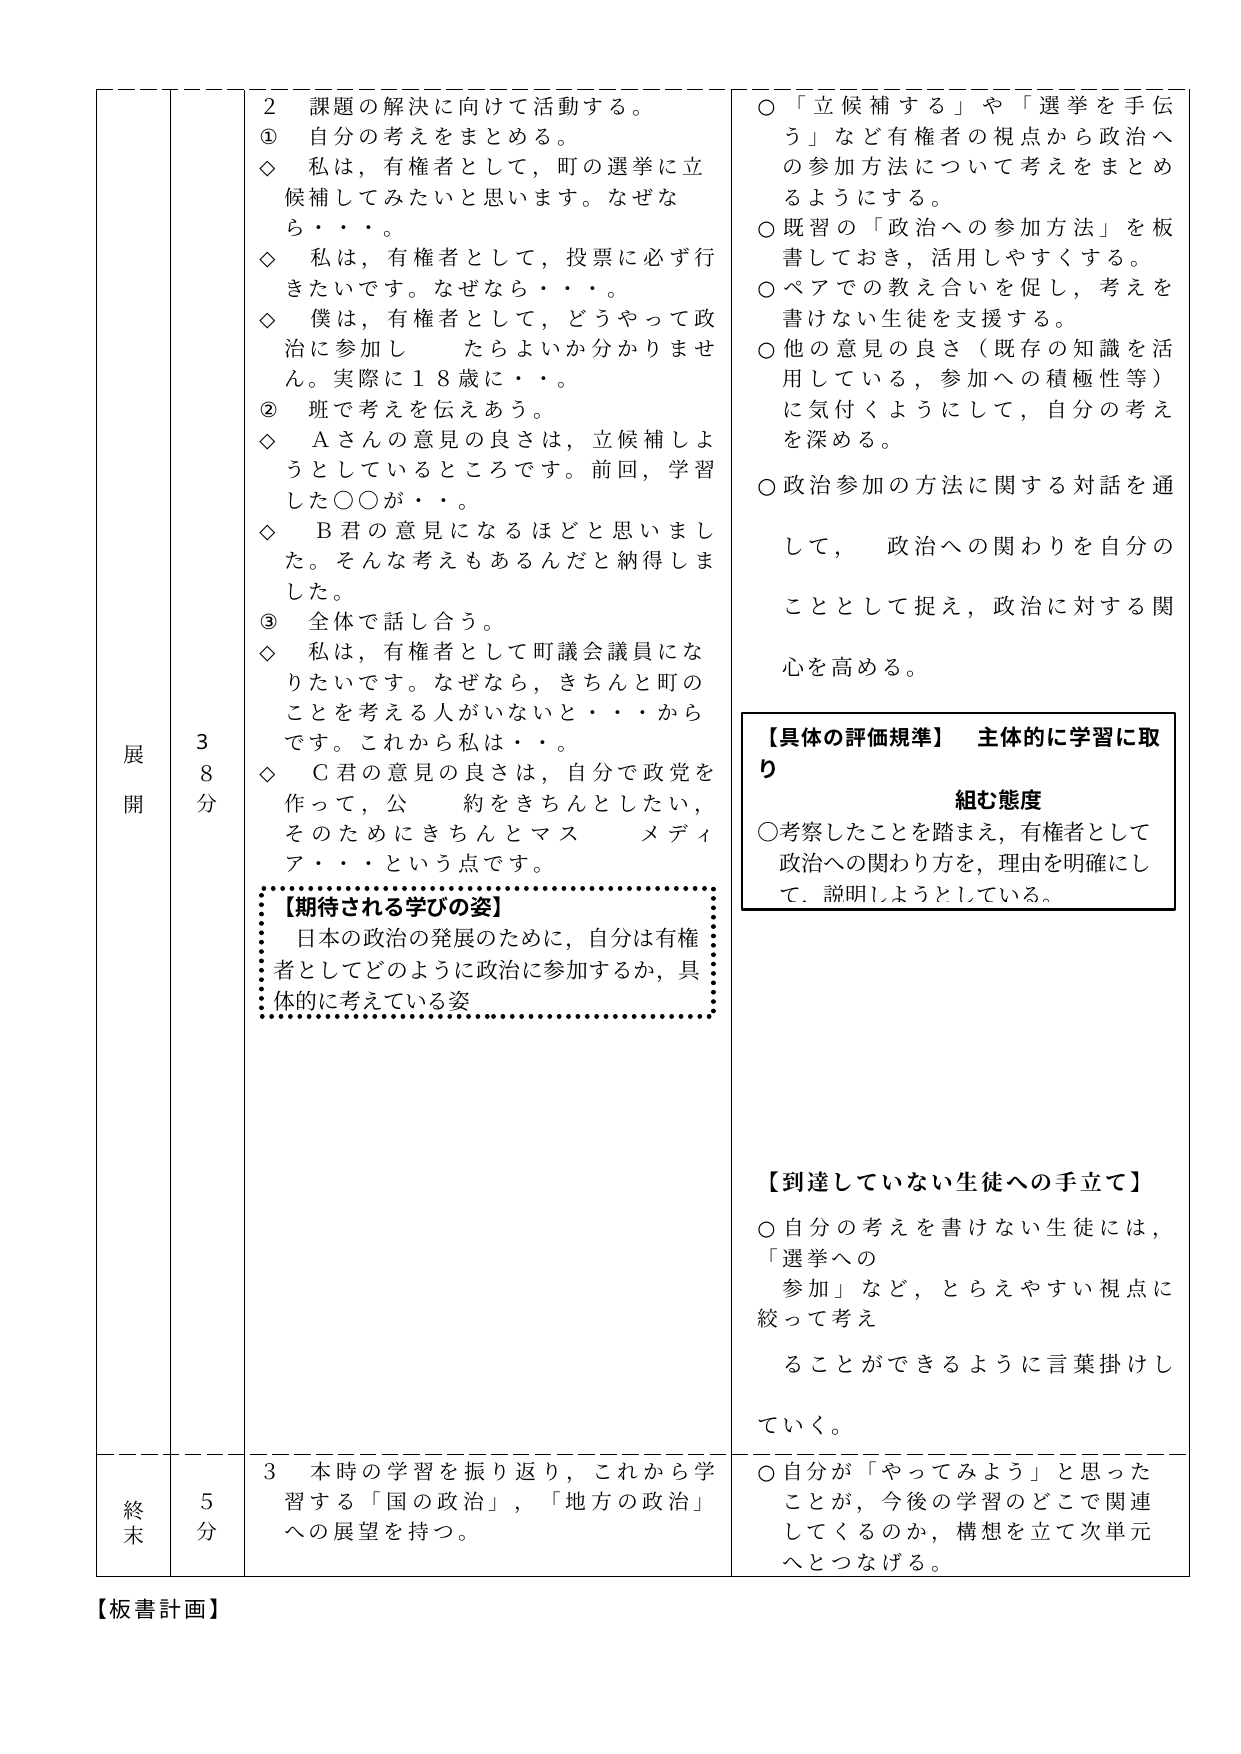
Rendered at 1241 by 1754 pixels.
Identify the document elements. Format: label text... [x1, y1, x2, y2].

table_cell ○自分が「やってみよう」と思ったことが，今後の学習のどこで関連してくるのか，構想を立て次単元へとつなげる。 [732, 1454, 1189, 1576]
table_cell ３ 本時の学習を振り返り，これから学習する「国の政治」，「地方の政治」への展望を持つ。 [245, 1454, 731, 1576]
table_cell 展 開 [97, 89, 170, 1454]
table_cell 3８ 分 [171, 89, 244, 1454]
table_cell ○「立候補する」や「選挙を手伝う」など有権者の視点から政治への参加方法について考えをまとめるようにする。 ○既習の「政治への参加方法」を板書しておき，活用しやすくする。 ○ペアでの教え合いを促し，考えを書けない生徒を支援する。 ○他の意見の良さ（既存の知識を活用している，参加への積極性等）に気付くようにして，自分の考えを深める。 ○政治参加の方法に関する対話を通して， 政治への関わりを自分のこととして捉え，政治に対する関心を高める。 【到達していない生徒への手立て】 ○自分の考えを書けない生徒には，「選挙への 参加」など，とらえやすい視点に絞って考え ることができるように言葉掛けしていく。 [732, 89, 1189, 1454]
table_cell ２ 課題の解決に向けて活動する。 ① 自分の考えをまとめる。 ◇ 私は，有権者として，町の選挙に立候補してみたいと思います。なぜなら・・・。 ◇ 私は，有権者として，投票に必ず行きたいです。なぜなら・・・。 ◇ 僕は，有権者として，どうやって政治に参加し たらよいか分かりません。実際に１８歳に・・。 ② 班で考えを伝えあう。 ◇ Ａさんの意見の良さは，立候補しようとしているところです。前回，学習した〇〇が・・。 ◇ Ｂ君の意見になるほどと思いました。そんな考えもあるんだと納得しました。 ③ 全体で話し合う。 ◇ 私は，有権者として町議会議員になりたいです。なぜなら，きちんと町のことを考える人がいないと・・・からです。これから私は・・。 ◇ Ｃ君の意見の良さは，自分で政党を作って，公 約をきちんとしたい，そのためにきちんとマス メディア・・・という点です。 [244, 89, 731, 1454]
text 【板書計画】 [85, 1577, 1155, 1638]
table_cell 終末 [97, 1454, 170, 1576]
table_cell ５分 [171, 1454, 244, 1576]
